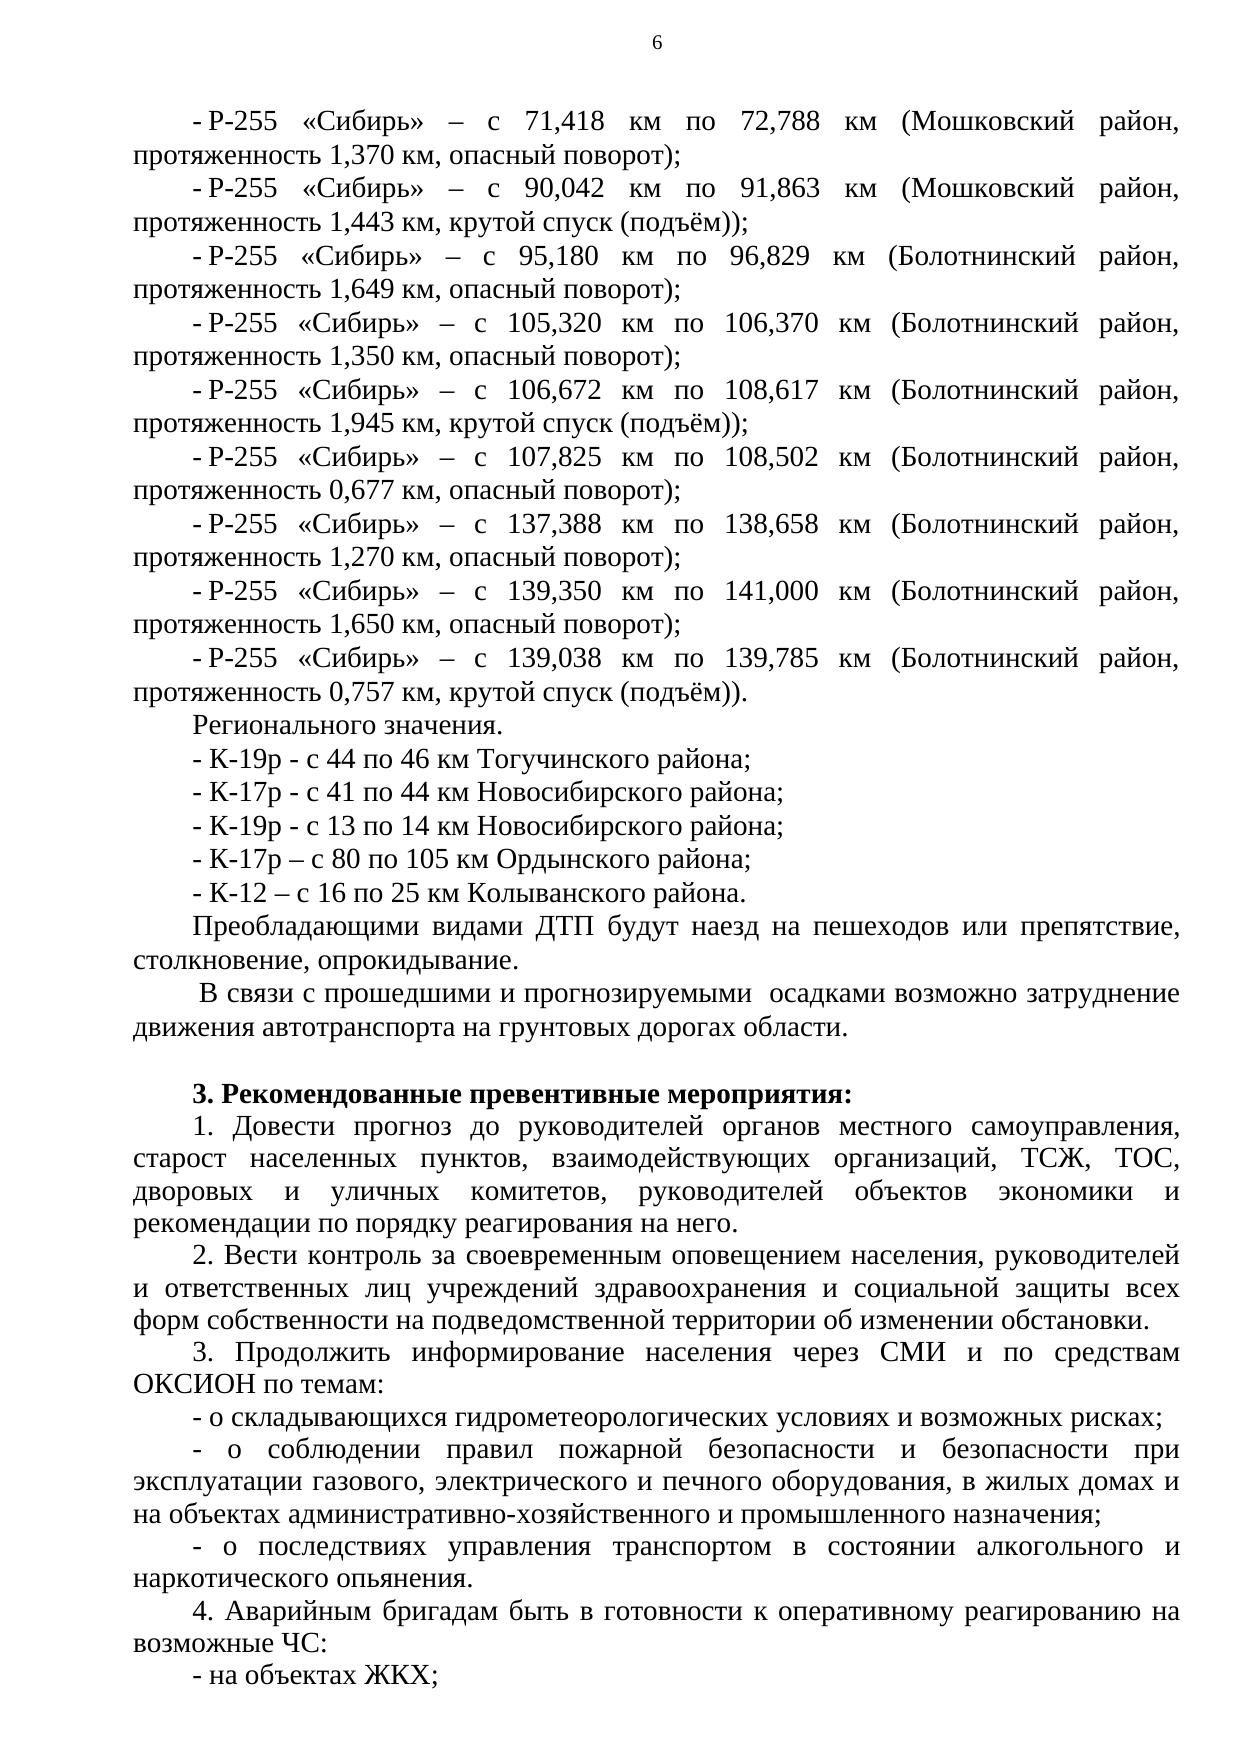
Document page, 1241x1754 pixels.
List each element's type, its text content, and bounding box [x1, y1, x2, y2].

text - Р-255 «Сибирь» – с 139,038 км по 139,785 км (Болотнинский район, протяженность 0,757 км, крутой спуск (подъём)). [133, 640, 1181, 707]
text 3. Продолжить информирование населения через СМИ и по средствам ОКСИОН по темам: [133, 1336, 1181, 1400]
text - Р-255 «Сибирь» – с 95,180 км по 96,829 км (Болотнинский район, протяженность 1,649 км, опасный поворот); [133, 238, 1181, 305]
text Преобладающими видами ДТП будут наезд на пешеходов или препятствие, столкновение, опрокидывание. [133, 908, 1181, 976]
text - Р-255 «Сибирь» – с 139,350 км по 141,000 км (Болотнинский район, протяженность 1,650 км, опасный поворот); [133, 573, 1181, 640]
text - Р-255 «Сибирь» – с 105,320 км по 106,370 км (Болотнинский район, протяженность 1,350 км, опасный поворот); [133, 305, 1181, 372]
text - о соблюдении правил пожарной безопасности и безопасности при эксплуатации газового, электрического и печного оборудования, в жилых домах и на объектах административно-хозяйственного и промышленного назначения; [133, 1433, 1181, 1529]
text - о складывающихся гидрометеорологических условиях и возможных рисках; [133, 1400, 1181, 1433]
text - Р-255 «Сибирь» – с 90,042 км по 91,863 км (Мошковский район, протяженность 1,443 км, крутой спуск (подъём)); [133, 171, 1181, 238]
text - К-17р – с 80 по 105 км Ордынского района; [133, 841, 1181, 875]
text - на объектах ЖКХ; [133, 1659, 1181, 1691]
text Регионального значения. [133, 707, 1181, 741]
text - Р-255 «Сибирь» – с 137,388 км по 138,658 км (Болотнинский район, протяженность 1,270 км, опасный поворот); [133, 506, 1181, 573]
text - К-12 – с 16 по 25 км Колыванского района. [133, 875, 1181, 908]
text - К-19р - с 44 по 46 км Тогучинского района; [133, 741, 1181, 774]
text В связи с прошедшими и прогнозируемыми осадками возможно затруднение движения автотранспорта на грунтовых дорогах области. [133, 976, 1181, 1043]
text - Р-255 «Сибирь» – с 107,825 км по 108,502 км (Болотнинский район, протяженность 0,677 км, опасный поворот); [133, 439, 1181, 506]
text - К-19р - с 13 по 14 км Новосибирского района; [133, 808, 1181, 841]
text - Р-255 «Сибирь» – с 71,418 км по 72,788 км (Мошковский район, протяженность 1,370 км, опасный поворот); [133, 103, 1181, 171]
text 1. Довести прогноз до руководителей органов местного самоуправления, старост населенных пунктов, взаимодействующих организаций, ТСЖ, ТОС, дворовых и уличных комитетов, руководителей объектов экономики и рекомендации по порядку реагирования на него. [133, 1110, 1181, 1239]
text - К-17р - с 41 по 44 км Новосибирского района; [133, 774, 1181, 808]
text 3. Рекомендованные превентивные мероприятия: [133, 1076, 1181, 1110]
text 4. Аварийным бригадам быть в готовности к оперативному реагированию на возможные ЧС: [133, 1594, 1181, 1659]
text - Р-255 «Сибирь» – с 106,672 км по 108,617 км (Болотнинский район, протяженность 1,945 км, крутой спуск (подъём)); [133, 372, 1181, 439]
text - о последствиях управления транспортом в состоянии алкогольного и наркотического опьянения. [133, 1529, 1181, 1594]
text 2. Вести контроль за своевременным оповещением населения, руководителей и ответственных лиц учреждений здравоохранения и социальной защиты всех форм собственности на подведомственной территории об изменении обстановки. [133, 1239, 1181, 1336]
